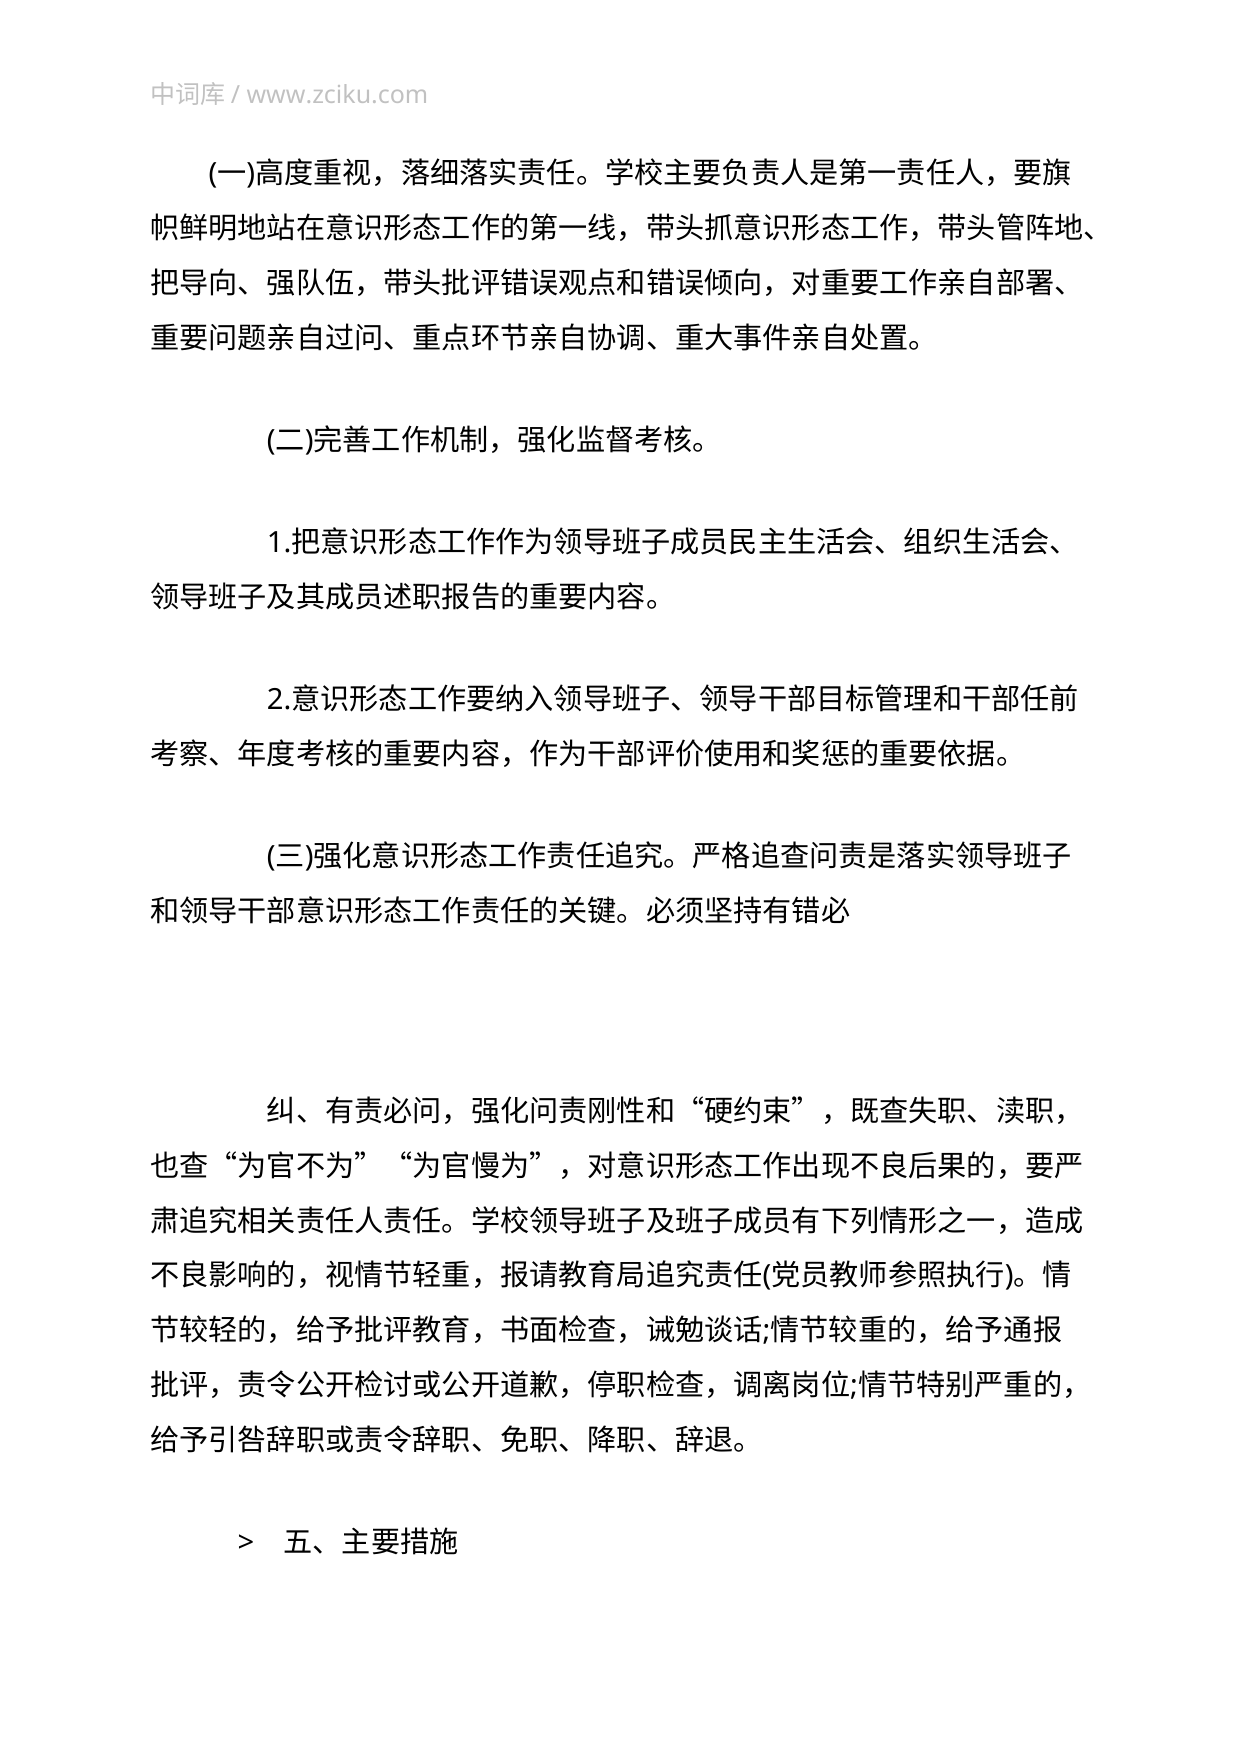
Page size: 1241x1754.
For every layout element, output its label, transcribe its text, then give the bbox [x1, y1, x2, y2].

text (三)强化意识形态工作责任追究。严格追查问责是落实领导班子和领导干部意识形态工作责任的关键。必须坚持有错必 [150, 832, 1090, 929]
text 纠、有责必问，强化问责刚性和“硬约束”，既查失职、渎职，也查“为官不为”“为官慢为”，对意识形态工作出现不良后果的，要严肃追究相关责任人责任。学校领导班子及班子成员有下列情形之一，造成不良影响的，视情节轻重，报请教育局追究责任(党员教师参照执行)。情节较轻的，给予批评教育，书面检查，诫勉谈话;情节较重的，给予通报批评，责令公开检讨或公开道歉，停职检查，调离岗位;情节特别严重的，给予引咎辞职或责令辞职、免职、降职、辞退。 [150, 1087, 1090, 1459]
text (一)高度重视，落细落实责任。学校主要负责人是第一责任人，要旗帜鲜明地站在意识形态工作的第一线，带头抓意识形态工作，带头管阵地、把导向、强队伍，带头批评错误观点和错误倾向，对重要工作亲自部署、重要问题亲自过问、重点环节亲自协调、重大事件亲自处置。 [150, 150, 1090, 357]
text (二)完善工作机制，强化监督考核。 [150, 417, 1090, 459]
text 1.把意识形态工作作为领导班子成员民主生活会、组织生活会、领导班子及其成员述职报告的重要内容。 [150, 518, 1090, 616]
text > 五、主要措施 [150, 1519, 1090, 1561]
text 2.意识形态工作要纳入领导班子、领导干部目标管理和干部任前考察、年度考核的重要内容，作为干部评价使用和奖惩的重要依据。 [150, 675, 1090, 773]
